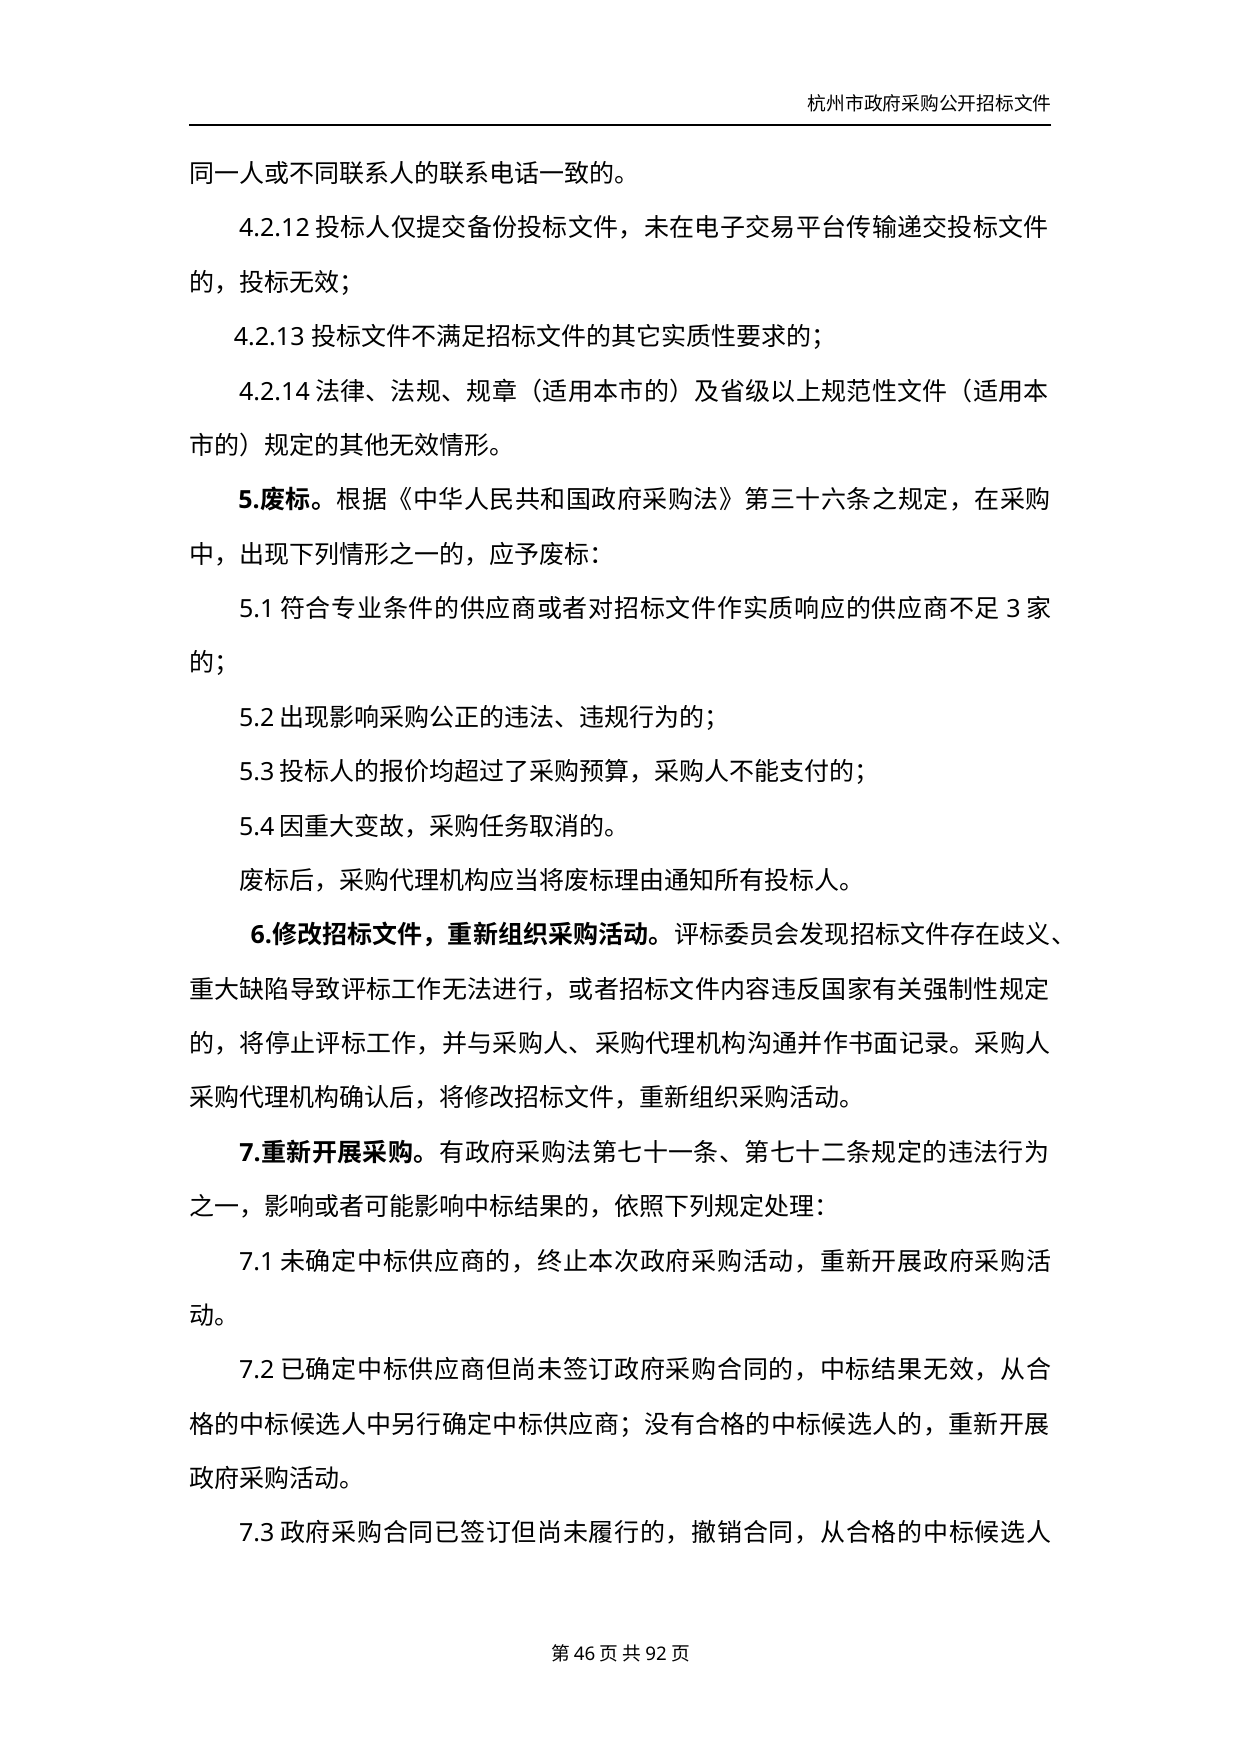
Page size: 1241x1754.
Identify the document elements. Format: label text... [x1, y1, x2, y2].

text 4.2.14法律、法规、规章（适用本市的）及省级以上规范性文件（适用本市的）规定的其他无效情形。 [189, 371, 1051, 462]
subtitle 4.2.13 投标文件不满足招标文件的其它实质性要求的； [234, 317, 1051, 353]
text 5.2出现影响采购公正的违法、违规行为的； [189, 697, 1051, 733]
text 5.废标。根据《中华人民共和国政府采购法》第三十六条之规定，在采购中，出现下列情形之一的，应予废标： [189, 480, 1051, 570]
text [189, 153, 1051, 190]
text 废标后，采购代理机构应当将废标理由通知所有投标人。 [189, 860, 1051, 897]
text 6.修改招标文件，重新组织采购活动。评标委员会发现招标文件存在歧义、重大缺陷导致评标工作无法进行，或者招标文件内容违反国家有关强制性规定的，将停止评标工作，并与采购人、采购代理机构沟通并作书面记录。采购人、采购代理机构确认后，将修改招标文件，重新组织采购活动。 [189, 915, 1051, 1114]
text 5.1符合专业条件的供应商或者对招标文件作实质响应的供应商不足3家的； [189, 588, 1051, 679]
text 5.3投标人的报价均超过了采购预算，采购人不能支付的； [189, 752, 1051, 788]
text 5.4因重大变故，采购任务取消的。 [189, 806, 1051, 842]
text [189, 1513, 1051, 1549]
text 7.2已确定中标供应商但尚未签订政府采购合同的，中标结果无效，从合格的中标候选人中另行确定中标供应商；没有合格的中标候选人的，重新开展政府采购活动。 [189, 1350, 1051, 1495]
text 7.1未确定中标供应商的，终止本次政府采购活动，重新开展政府采购活动。 [189, 1241, 1051, 1332]
text 4.2.12投标人仅提交备份投标文件，未在电子交易平台传输递交投标文件的，投标无效； [189, 208, 1051, 298]
text 7.重新开展采购。有政府采购法第七十一条、第七十二条规定的违法行为之一，影响或者可能影响中标结果的，依照下列规定处理： [189, 1132, 1051, 1223]
